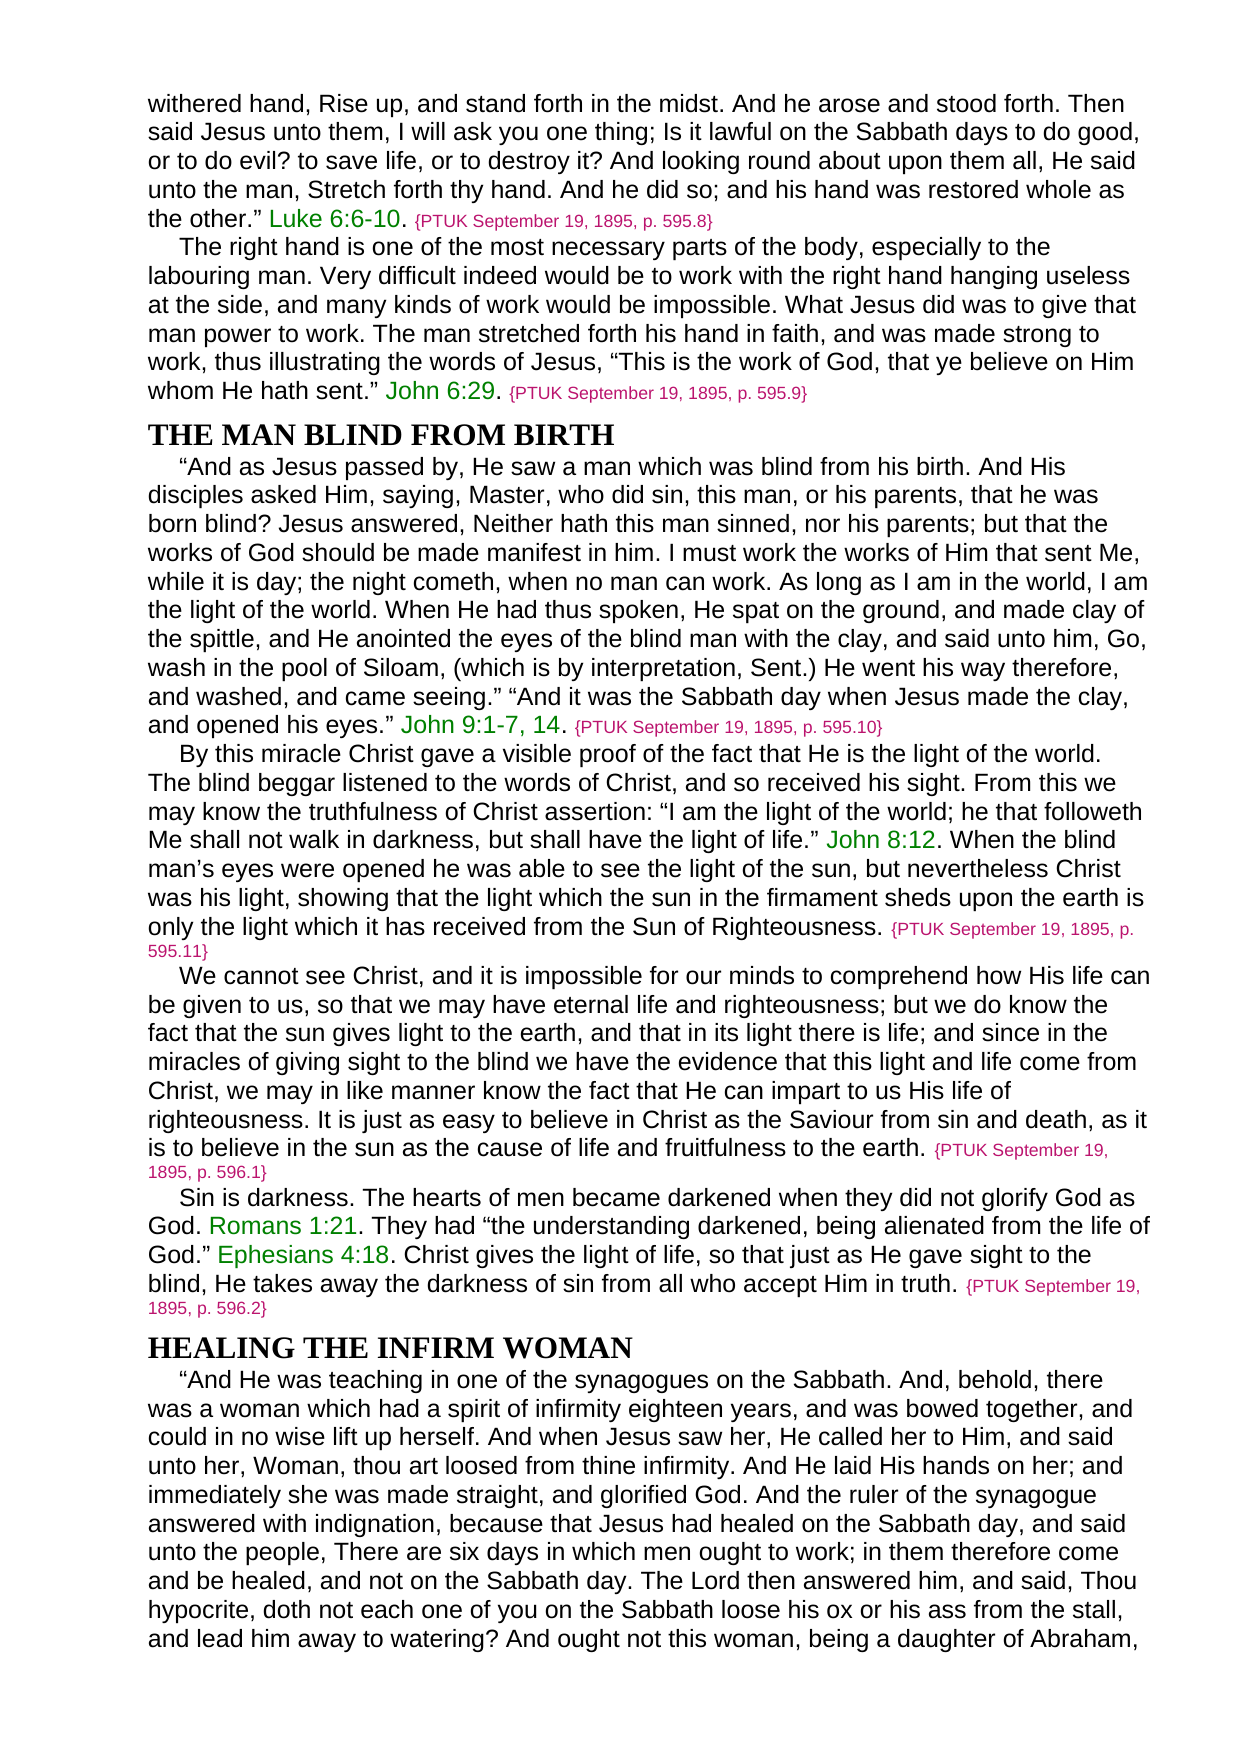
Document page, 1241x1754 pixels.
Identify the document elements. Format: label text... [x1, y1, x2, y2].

text We cannot see Christ, and it is impossible for our minds to comprehend how His life can be given to us, so that we may have eternal life and righteousness; but we do know the fact that the sun gives light to the earth, and that in its light there is life; and since in the miracles of giving sight to the blind we have the evidence that this light and life come from Christ, we may in like manner know the fact that He can impart to us His life of righteousness. It is just as easy to believe in Christ as the Saviour from sin and death, as it is to believe in the sun as the cause of life and fruitfulness to the earth. {PTUK September 19, 1895, p. 596.1} [148, 961, 1152, 1182]
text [148, 1365, 1152, 1652]
text HEALING THE INFIRM WOMAN [148, 1318, 1152, 1365]
text The right hand is one of the most necessary parts of the body, especially to the labouring man. Very difficult indeed would be to work with the right hand hanging useless at the side, and many kinds of work would be impossible. What Jesus did was to give that man power to work. The man stretched forth his hand in faith, and was made strong to work, thus illustrating the words of Jesus, “This is the work of God, that ye believe on Him whom He hath sent.” John 6:29. {PTUK September 19, 1895, p. 595.9} [148, 232, 1152, 405]
text By this miracle Christ gave a visible proof of the fact that He is the light of the world. The blind beggar listened to the words of Christ, and so received his sight. From this we may know the truthfulness of Christ assertion: “I am the light of the world; he that followeth Me shall not walk in darkness, but shall have the light of life.” John 8:12. When the blind man’s eyes were opened he was able to see the light of the sun, but nevertheless Christ was his light, showing that the light which the sun in the firmament sheds upon the earth is only the light which it has received from the Sun of Righteousness. {PTUK September 19, 1895, p. 595.11} [148, 739, 1152, 961]
text THE MAN BLIND FROM BIRTH [148, 405, 1152, 452]
text Sin is darkness. The hearts of men became darkened when they did not glorify God as God. Romans 1:21. They had “the understanding darkened, being alienated from the life of God.” Ephesians 4:18. Christ gives the light of life, so that just as He gave sight to the blind, He takes away the darkness of sin from all who accept Him in truth. {PTUK September 19, 1895, p. 596.2} [148, 1182, 1152, 1318]
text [148, 88, 1152, 232]
text “And as Jesus passed by, He saw a man which was blind from his birth. And His disciples asked Him, saying, Master, who did sin, this man, or his parents, that he was born blind? Jesus answered, Neither hath this man sinned, nor his parents; but that the works of God should be made manifest in him. I must work the works of Him that sent Me, while it is day; the night cometh, when no man can work. As long as I am in the world, I am the light of the world. When He had thus spoken, He spat on the ground, and made clay of the spittle, and He anointed the eyes of the blind man with the clay, and said unto him, Go, wash in the pool of Siloam, (which is by interpretation, Sent.) He went his way therefore, and washed, and came seeing.” “And it was the Sabbath day when Jesus made the clay, and opened his eyes.” John 9:1-7, 14. {PTUK September 19, 1895, p. 595.10} [148, 452, 1152, 739]
